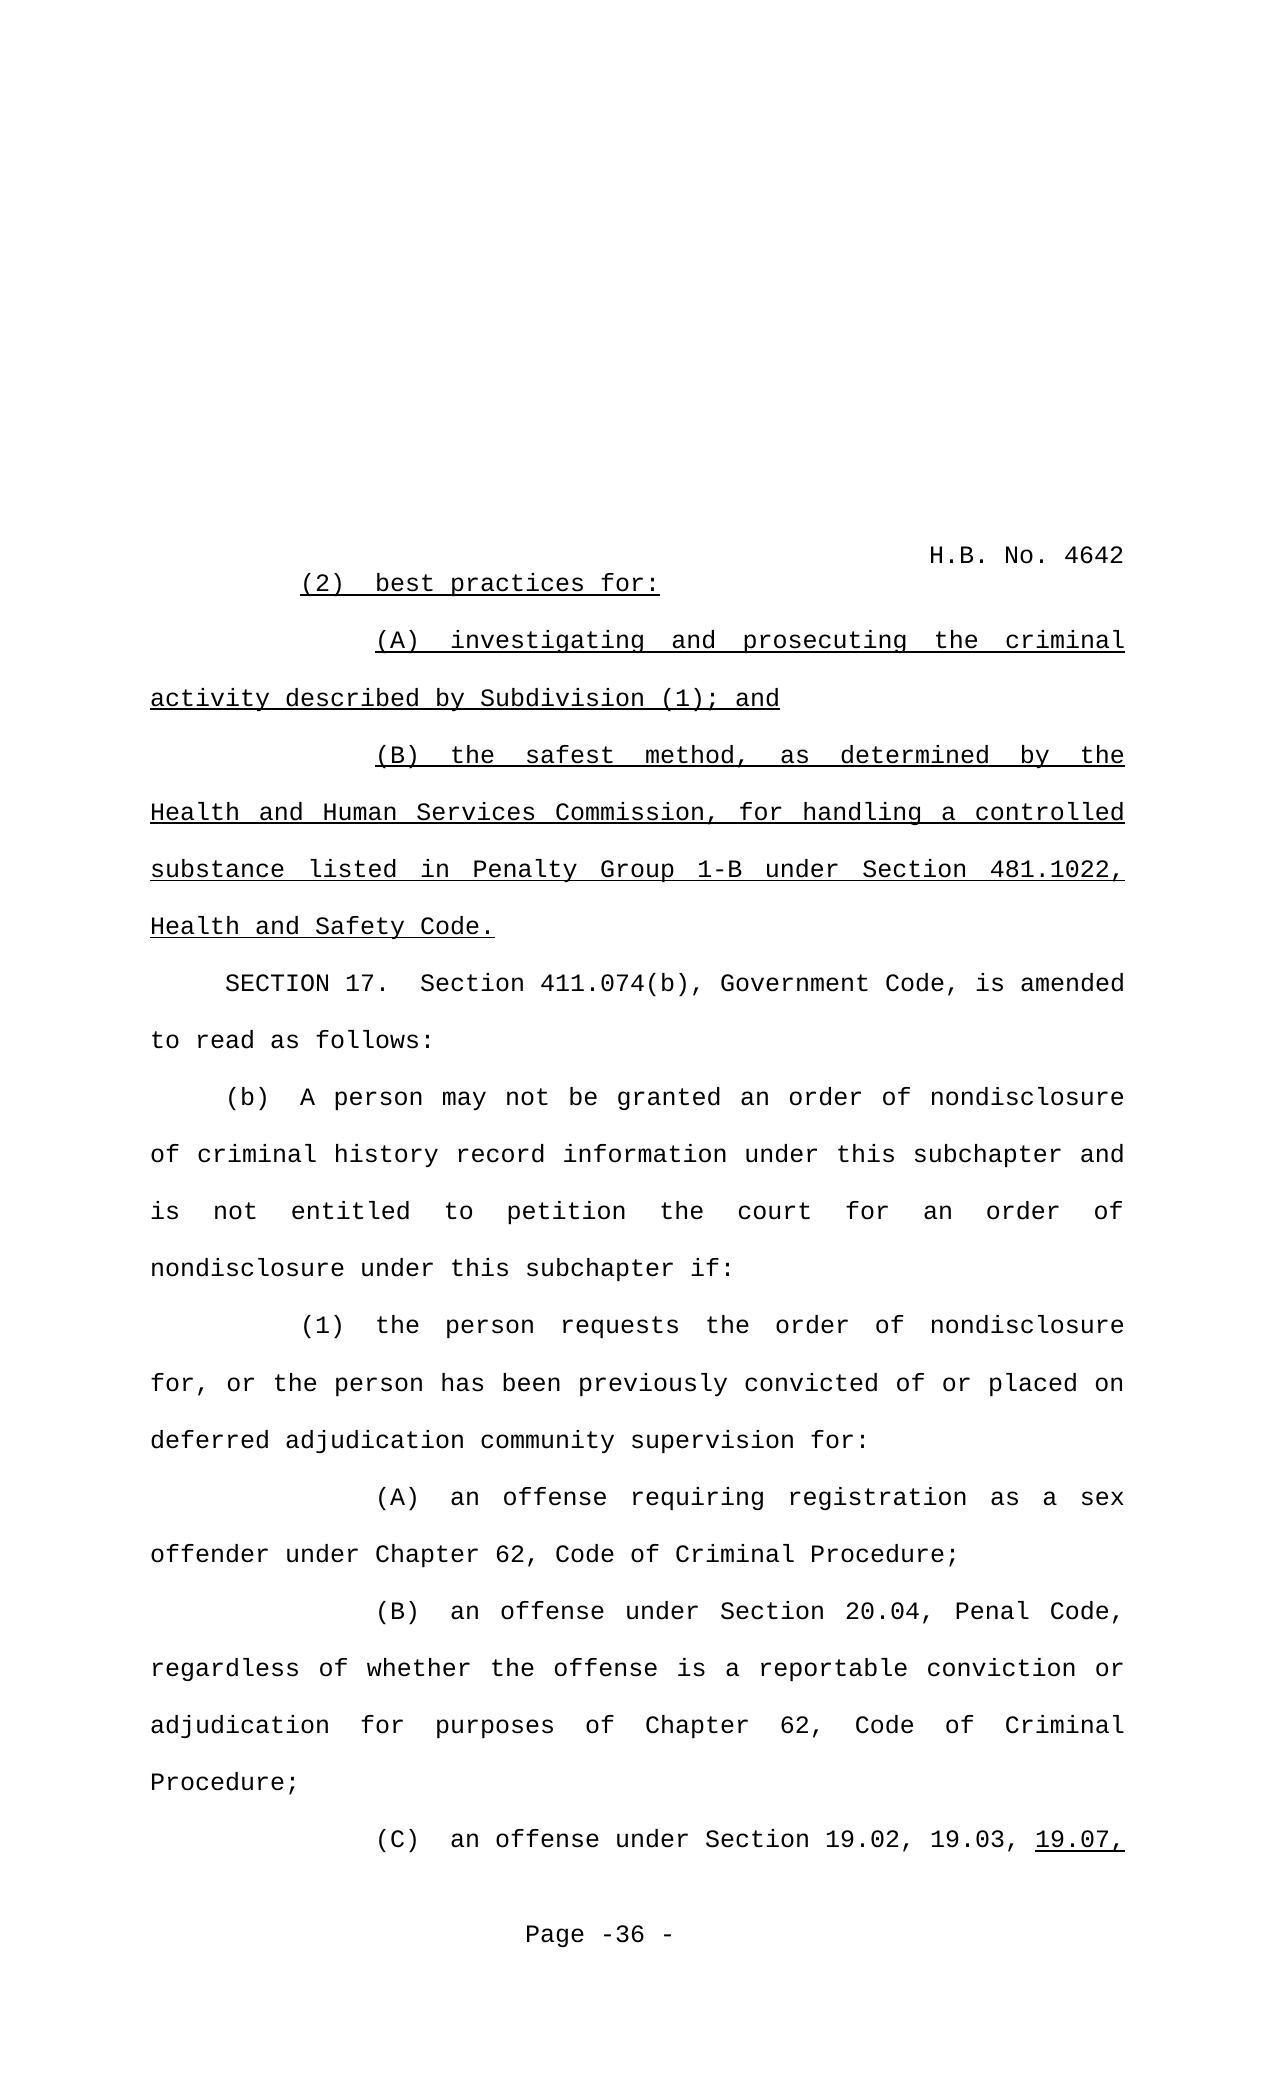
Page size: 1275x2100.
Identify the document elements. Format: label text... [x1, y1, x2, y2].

text (2) best practices for: [150, 571, 1125, 599]
text (b) A person may not be granted an order of nondisclosure of criminal history record information under this subchapter and is not entitled to petition the court for an order of nondisclosure under this subchapter if: [150, 1084, 1125, 1284]
text (B) an offense under Section 20.04, Penal Code, regardless of whether the offense is a reportable conviction or adjudication for purposes of Chapter 62, Code of Criminal Procedure; [150, 1598, 1125, 1798]
text (B) the safest method, as determined by the Health and Human Services Commission, for handling a controlled substance listed in Penalty Group 1-B under Section 481.1022, Health and Safety Code. [150, 881, 1125, 942]
text (A) an offense requiring registration as a sex offender under Chapter 62, Code of Criminal Procedure; [150, 1484, 1125, 1570]
text SECTION 17. Section 411.074(b), Government Code, is amended to read as follows: [150, 970, 1125, 1056]
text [150, 1827, 1125, 1855]
text (A) investigating and prosecuting the criminal activity described by Subdivision (1); and [150, 628, 1125, 713]
text (1) the person requests the order of nondisclosure for, or the person has been previously convicted of or placed on deferred adjudication community supervision for: [150, 1313, 1125, 1456]
text (B) the safest method, as determined by the Health and Human Services Commission, for handling a controlled substance listed in Penalty Group 1-B under Section 481.1022, Health and Safety Code. [150, 824, 1125, 880]
text (B) the safest method, as determined by the Health and Human Services Commission, for handling a controlled substance listed in Penalty Group 1-B under Section 481.1022, Health and Safety Code. [150, 742, 1125, 822]
